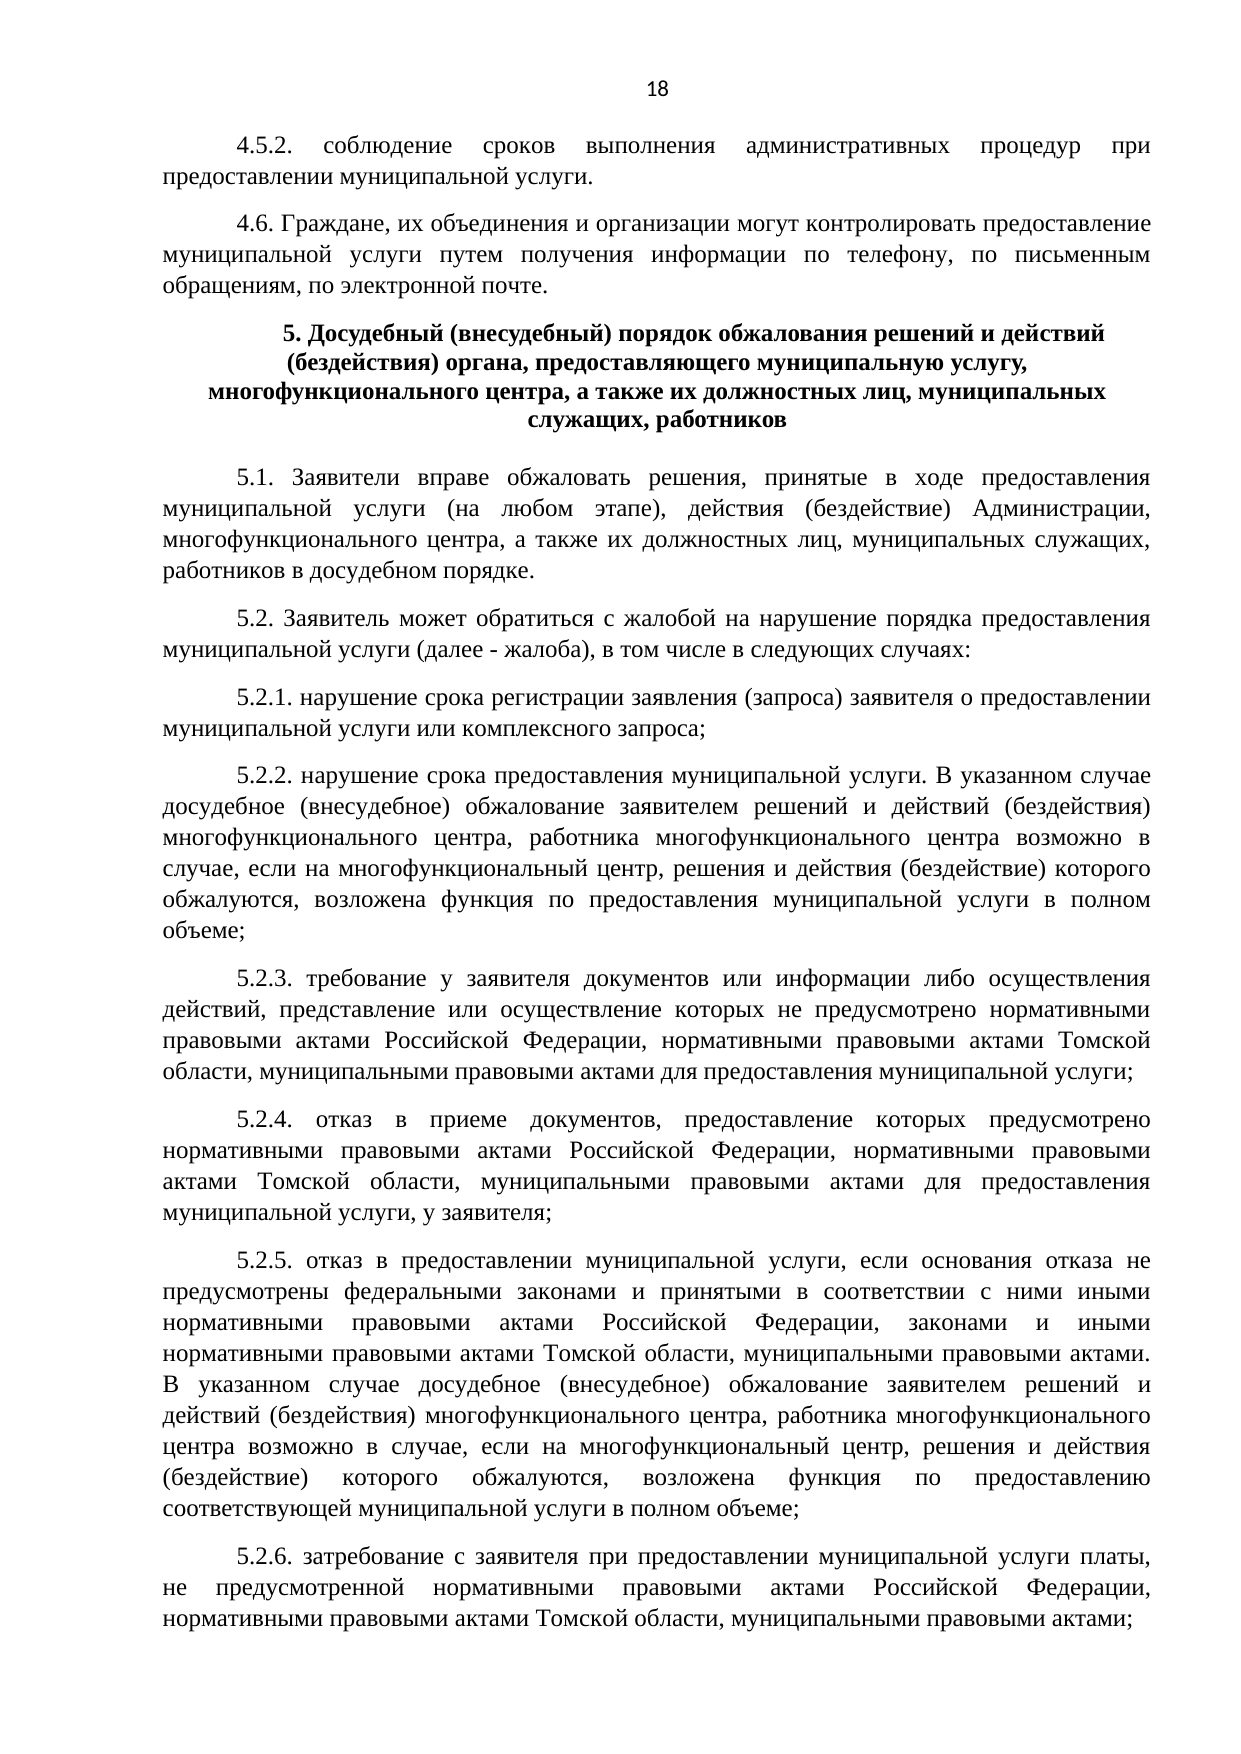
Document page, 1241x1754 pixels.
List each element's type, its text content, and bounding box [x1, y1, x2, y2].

text 4.6. Граждане, их объединения и организации могут контролировать предоставление муниципальной услуги путем получения информации по телефону, по письменным обращениям, по электронной почте. [162, 208, 1152, 299]
text 4.5.2. соблюдение сроков выполнения административных процедур при предоставлении муниципальной услуги. [162, 130, 1152, 189]
text 5.2.5. отказ в предоставлении муниципальной услуги, если основания отказа не предусмотрены федеральными законами и принятыми в соответствии с ними иными нормативными правовыми актами Российской Федерации, законами и иными нормативными правовыми актами Томской области, муниципальными правовыми актами. В указанном случае досудебное (внесудебное) обжалование заявителем решений и действий (бездействия) многофункционального центра, работника многофункционального центра возможно в случае, если на многофункциональный центр, решения и действия (бездействие) которого обжалуются, возложена функция по предоставлению соответствующей муниципальной услуги в полном объеме; [162, 1245, 1152, 1522]
text 5.2.6. затребование с заявителя при предоставлении муниципальной услуги платы, не предусмотренной нормативными правовыми актами Российской Федерации, нормативными правовыми актами Томской области, муниципальными правовыми актами; [162, 1541, 1152, 1632]
text 5. Досудебный (внесудебный) порядок обжалования решений и действий (бездействия) органа, предоставляющего муниципальную услугу, многофункционального центра, а также их должностных лиц, муниципальных служащих, работников [162, 318, 1152, 433]
text 5.1. Заявители вправе обжаловать решения, принятые в ходе предоставления муниципальной услуги (на любом этапе), действия (бездействие) Администрации, многофункционального центра, а также их должностных лиц, муниципальных служащих, работников в досудебном порядке. [162, 462, 1152, 584]
text 5.2.3. требование у заявителя документов или информации либо осуществления действий, представление или осуществление которых не предусмотрено нормативными правовыми актами Российской Федерации, нормативными правовыми актами Томской области, муниципальными правовыми актами для предоставления муниципальной услуги; [162, 963, 1152, 1085]
text 5.2.1. нарушение срока регистрации заявления (запроса) заявителя о предоставлении муниципальной услуги или комплексного запроса; [162, 682, 1152, 741]
text 5.2. Заявитель может обратиться с жалобой на нарушение порядка предоставления муниципальной услуги (далее - жалоба), в том числе в следующих случаях: [162, 603, 1152, 663]
text 5.2.2. нарушение срока предоставления муниципальной услуги. В указанном случае досудебное (внесудебное) обжалование заявителем решений и действий (бездействия) многофункционального центра, работника многофункционального центра возможно в случае, если на многофункциональный центр, решения и действия (бездействие) которого обжалуются, возложена функция по предоставления муниципальной услуги в полном объеме; [162, 760, 1152, 944]
text 5.2.4. отказ в приеме документов, предоставление которых предусмотрено нормативными правовыми актами Российской Федерации, нормативными правовыми актами Томской области, муниципальными правовыми актами для предоставления муниципальной услуги, у заявителя; [162, 1104, 1152, 1226]
